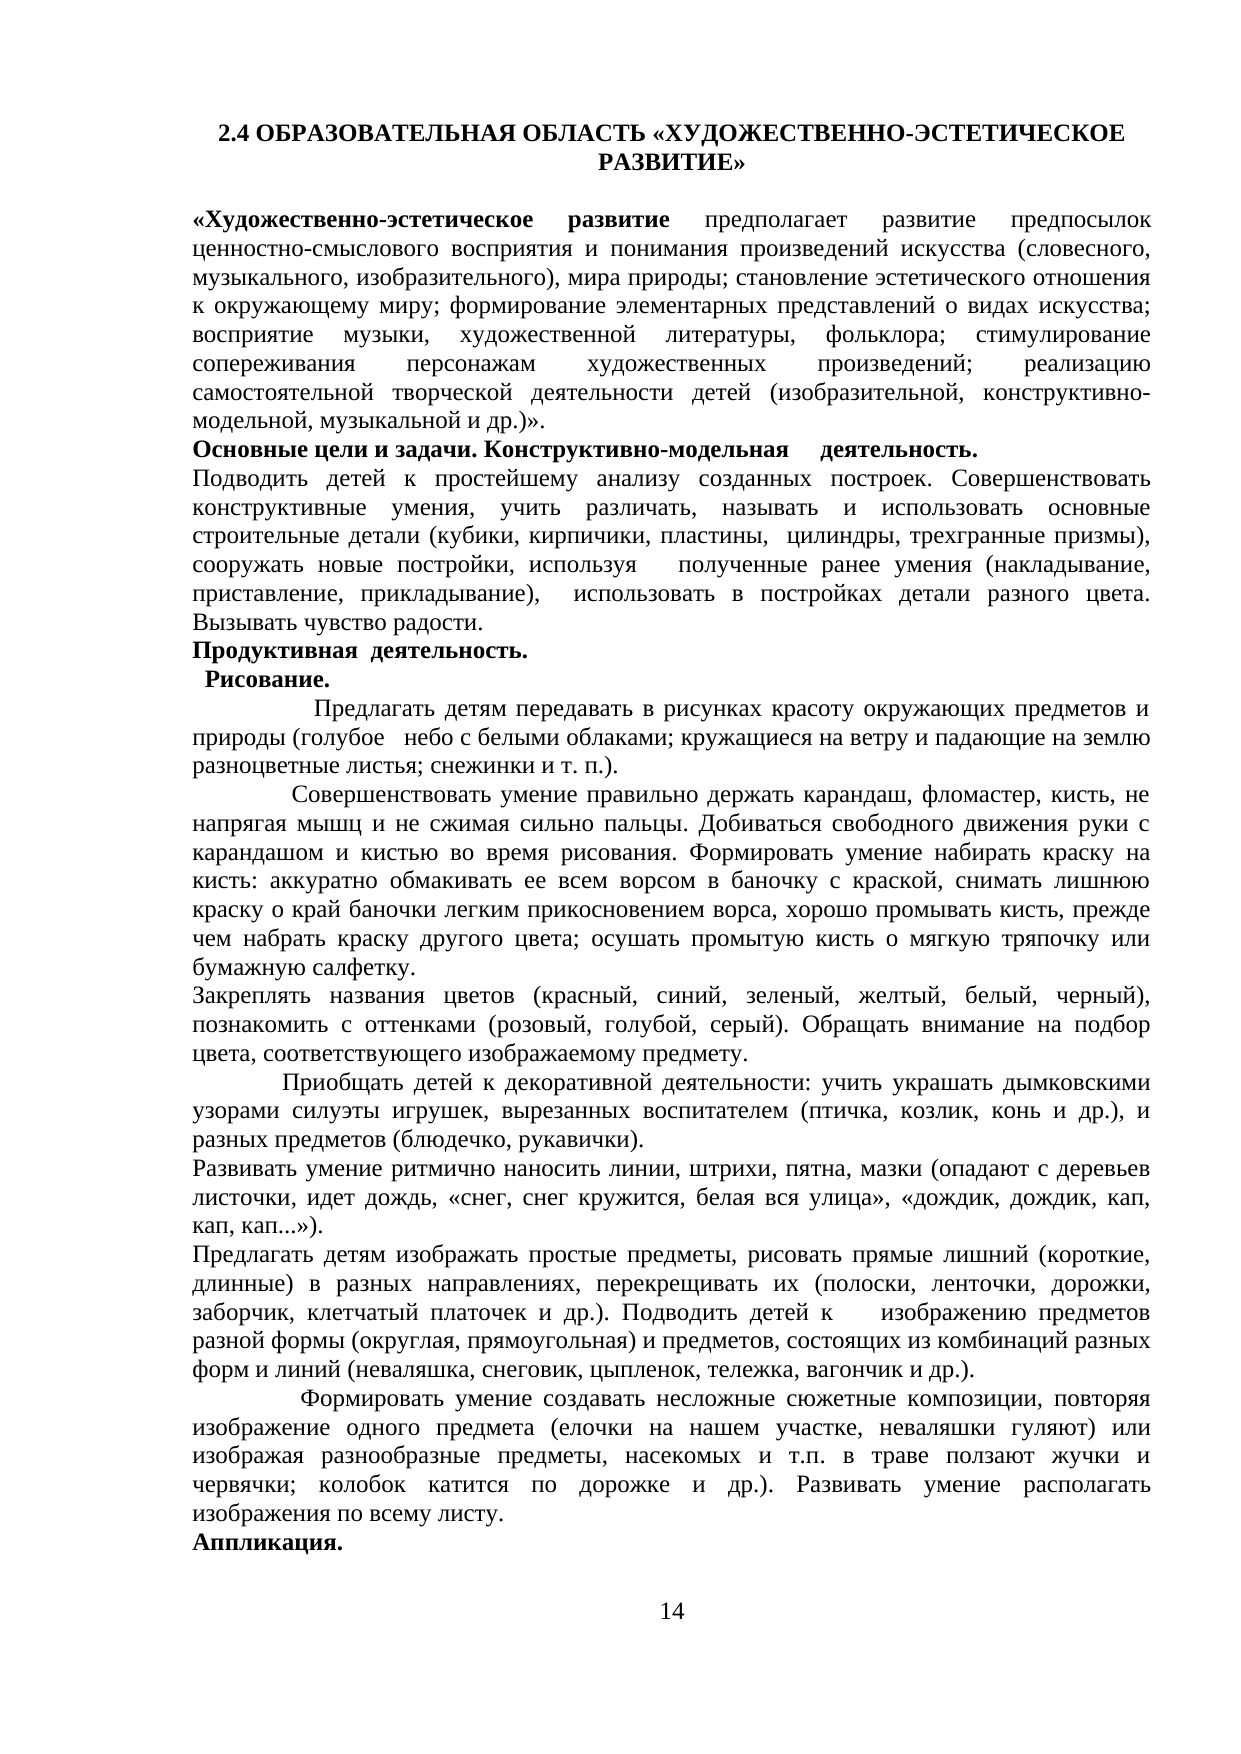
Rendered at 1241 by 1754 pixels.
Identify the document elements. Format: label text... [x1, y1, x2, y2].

text Формировать умение создавать несложные сюжетные композиции, повторяя изображение одного предмета (елочки на нашем участке, неваляшки гуляют) или изображая разнообразные предметы, насекомых и т.п. в траве ползают жучки и червячки; колобок катится по дорожке и др.). Развивать умение располагать изображения по всему листу. [192, 1383, 1152, 1527]
text Основные цели и задачи. Конструктивно-модельная деятельность. [192, 434, 1152, 463]
text Аппликация. [192, 1527, 1152, 1556]
text 2.4 ОБРАЗОВАТЕЛЬНАЯ ОБЛАСТЬ «ХУДОЖЕСТВЕННО-ЭСТЕТИЧЕСКОЕ РАЗВИТИЕ» [192, 118, 1152, 176]
text «Художественно-эстетическое развитие предполагает развитие предпосылок ценностно-смыслового восприятия и понимания произведений искусства (словесного, музыкального, изобразительного), мира природы; становление эстетического отношения к окружающему миру; формирование элементарных представлений о видах искусства; восприятие музыки, художественной литературы, фольклора; стимулирование сопереживания персонажам художественных произведений; реализацию самостоятельной творческой деятельности детей (изобразительной, конструктивно-модельной, музыкальной и др.)». [192, 204, 1152, 434]
text Подводить детей к простейшему анализу созданных построек. Совершенствовать конструктивные умения, учить различать, называть и использовать основные строительные детали (кубики, кирпичики, пластины, цилиндры, трехгранные призмы), сооружать новые постройки, используя полученные ранее умения (накладывание, приставление, прикладывание), использовать в постройках детали разного цвета. Вызывать чувство радости. [192, 463, 1152, 636]
text Предлагать детям изображать простые предметы, рисовать прямые лишний (короткие, длинные) в разных направлениях, перекрещивать их (полоски, ленточки, дорожки, заборчик, клетчатый платочек и др.). Подводить детей к изображению предметов разной формы (округлая, прямоугольная) и предметов, состоящих из комбинаций разных форм и линий (неваляшка, снеговик, цыпленок, тележка, вагончик и др.). [192, 1239, 1152, 1383]
text Совершенствовать умение правильно держать карандаш, фломастер, кисть, не напрягая мышц и не сжимая сильно пальцы. Добиваться свободного движения руки с карандашом и кистью во время рисования. Формировать умение набирать краску на кисть: аккуратно обмакивать ее всем ворсом в баночку с краской, снимать лишнюю краску о край баночки легким прикосновением ворса, хорошо промывать кисть, прежде чем набрать краску другого цвета; осушать промытую кисть о мягкую тряпочку или бумажную салфетку. [192, 779, 1152, 981]
text Развивать умение ритмично наносить линии, штрихи, пятна, мазки (опадают с деревьев листочки, идет дождь, «снег, снег кружится, белая вся улица», «дождик, дождик, кап, кап, кап...»). [192, 1153, 1152, 1239]
text Закреплять названия цветов (красный, синий, зеленый, желтый, белый, черный), познакомить с оттенками (розовый, голубой, серый). Обращать внимание на подбор цвета, соответствующего изображаемому предмету. [192, 981, 1152, 1067]
text Приобщать детей к декоративной деятельности: учить украшать дымковскими узорами силуэты игрушек, вырезанных воспитателем (птичка, козлик, конь и др.), и разных предметов (блюдечко, рукавички). [192, 1067, 1152, 1153]
text Рисование. [192, 664, 1152, 693]
text Продуктивная деятельность. [192, 636, 1152, 664]
text Предлагать детям передавать в рисунках красоту окружающих предметов и природы (голубое небо с белыми облаками; кружащиеся на ветру и падающие на землю разноцветные листья; снежинки и т. п.). [192, 693, 1152, 779]
